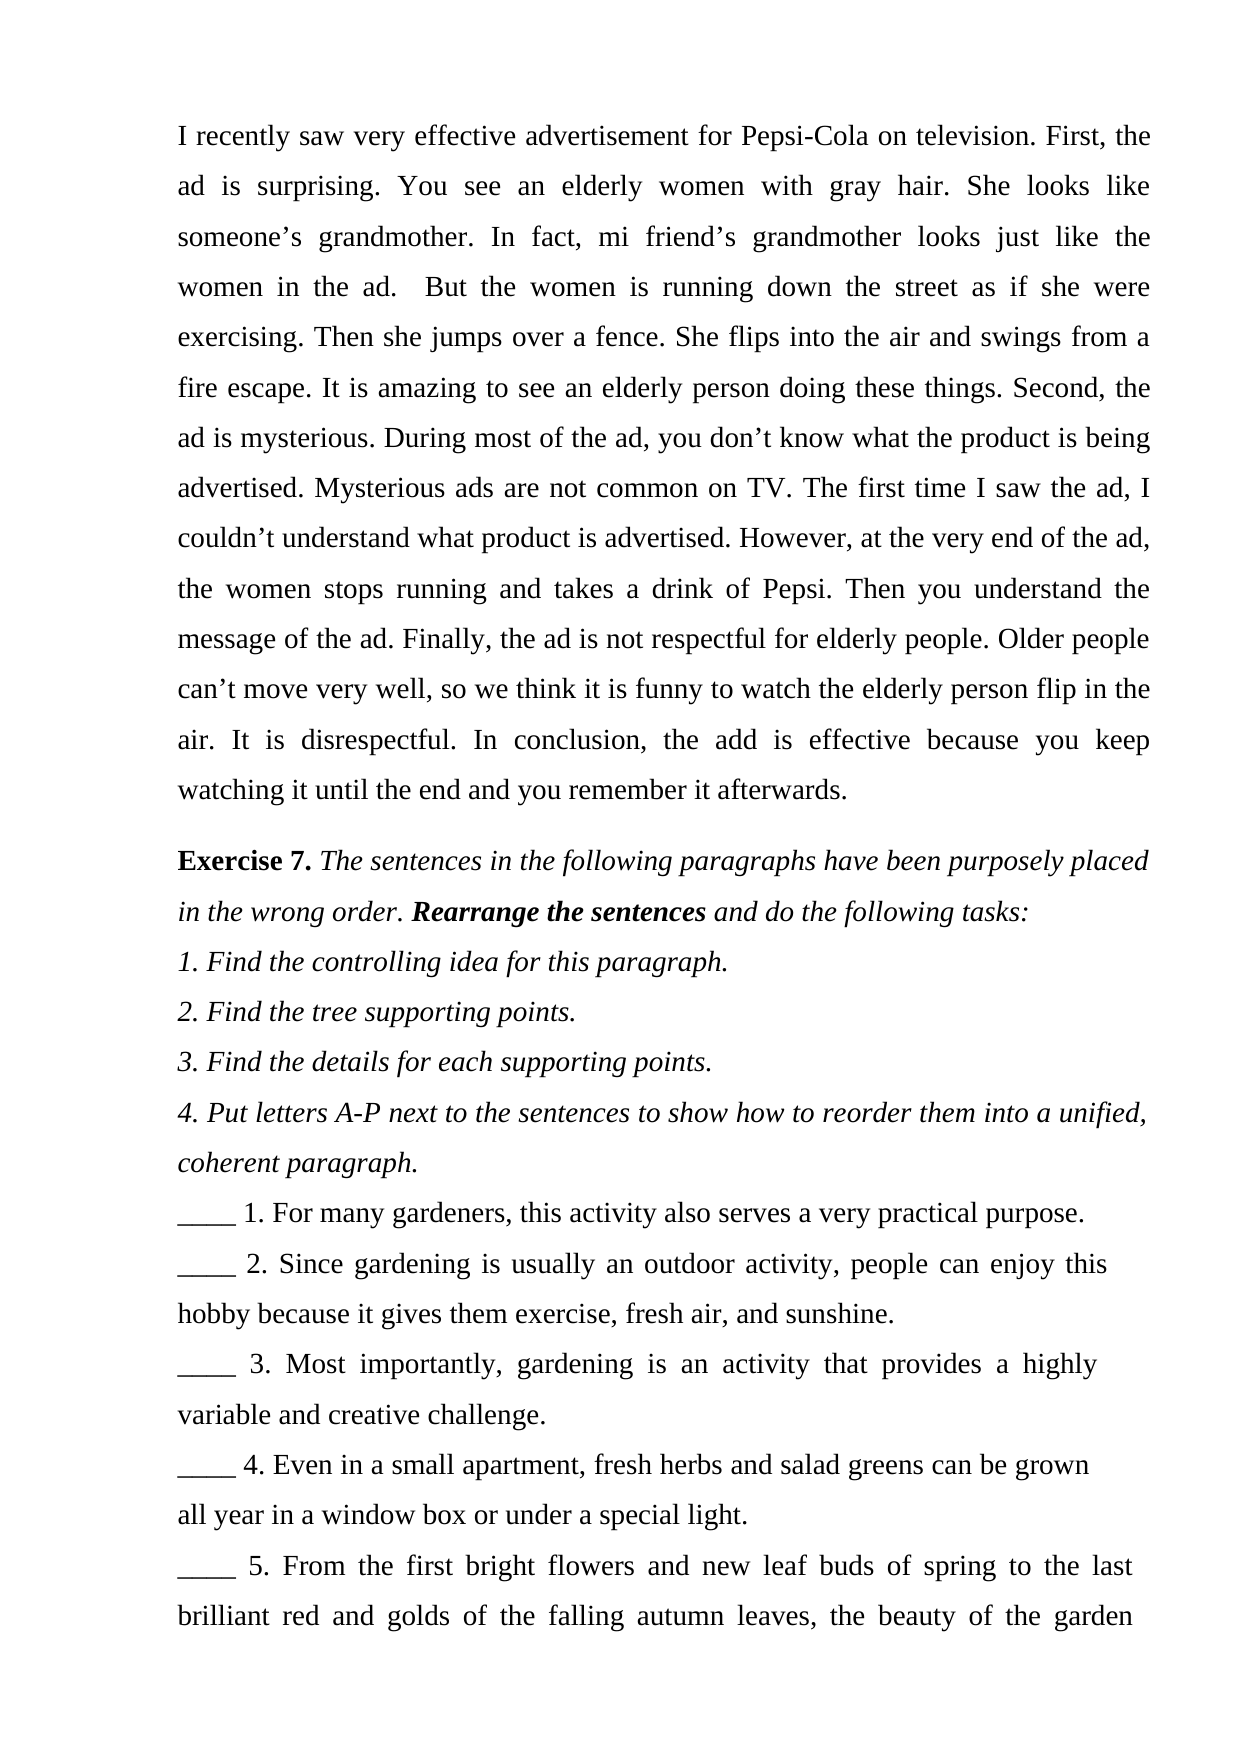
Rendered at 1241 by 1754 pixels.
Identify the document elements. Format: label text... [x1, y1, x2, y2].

text I recently saw very effective advertisement for Pepsi-Cola on television. First, the ad is surprising. You see an elderly women with gray hair. She looks like someone’s grandmother. In fact, mi friend’s grandmother looks just like the women in the ad. But the women is running down the street as if she were exercising. Then she jumps over a fence. She flips into the air and swings from a fire escape. It is amazing to see an elderly person doing these things. Second, the ad is mysterious. During most of the ad, you don’t know what the product is being advertised. Mysterious ads are not common on TV. The first time I saw the ad, I couldn’t understand what product is advertised. However, at the very end of the ad, the women stops running and takes a drink of Pepsi. Then you understand the message of the ad. Finally, the ad is not respectful for elderly people. Older people can’t move very well, so we think it is funny to watch the elderly person flip in the air. It is disrespectful. In conclusion, the add is effective because you keep watching it until the end and you remember it afterwards. [177, 118, 1152, 806]
text Exercise 7. The sentences in the following paragraphs have been purposely placed in the wrong order. Rearrange the sentences and do the following tasks: [177, 843, 1152, 927]
text ____ 3. Most importantly, gardening is an activity that provides a highly variable and creative challenge. [177, 1346, 1099, 1430]
text ____ 1. For many gardeners, this activity also serves a very practical purpose. [177, 1196, 1152, 1229]
text 3. Find the details for each supporting points. [177, 1044, 1152, 1078]
text 1. Find the controlling idea for this paragraph. [177, 944, 1152, 977]
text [177, 1548, 1134, 1632]
text ____ 2. Since gardening is usually an outdoor activity, people can enjoy this hobby because it gives them exercise, fresh air, and sunshine. [177, 1246, 1109, 1330]
text ____ 4. Even in a small apartment, fresh herbs and salad greens can be grown all year in a window box or under a special light. [177, 1447, 1091, 1531]
text 4. Put letters A-P next to the sentences to show how to reorder them into a unified, coherent paragraph. [177, 1095, 1152, 1179]
text 2. Find the tree supporting points. [177, 994, 1152, 1028]
